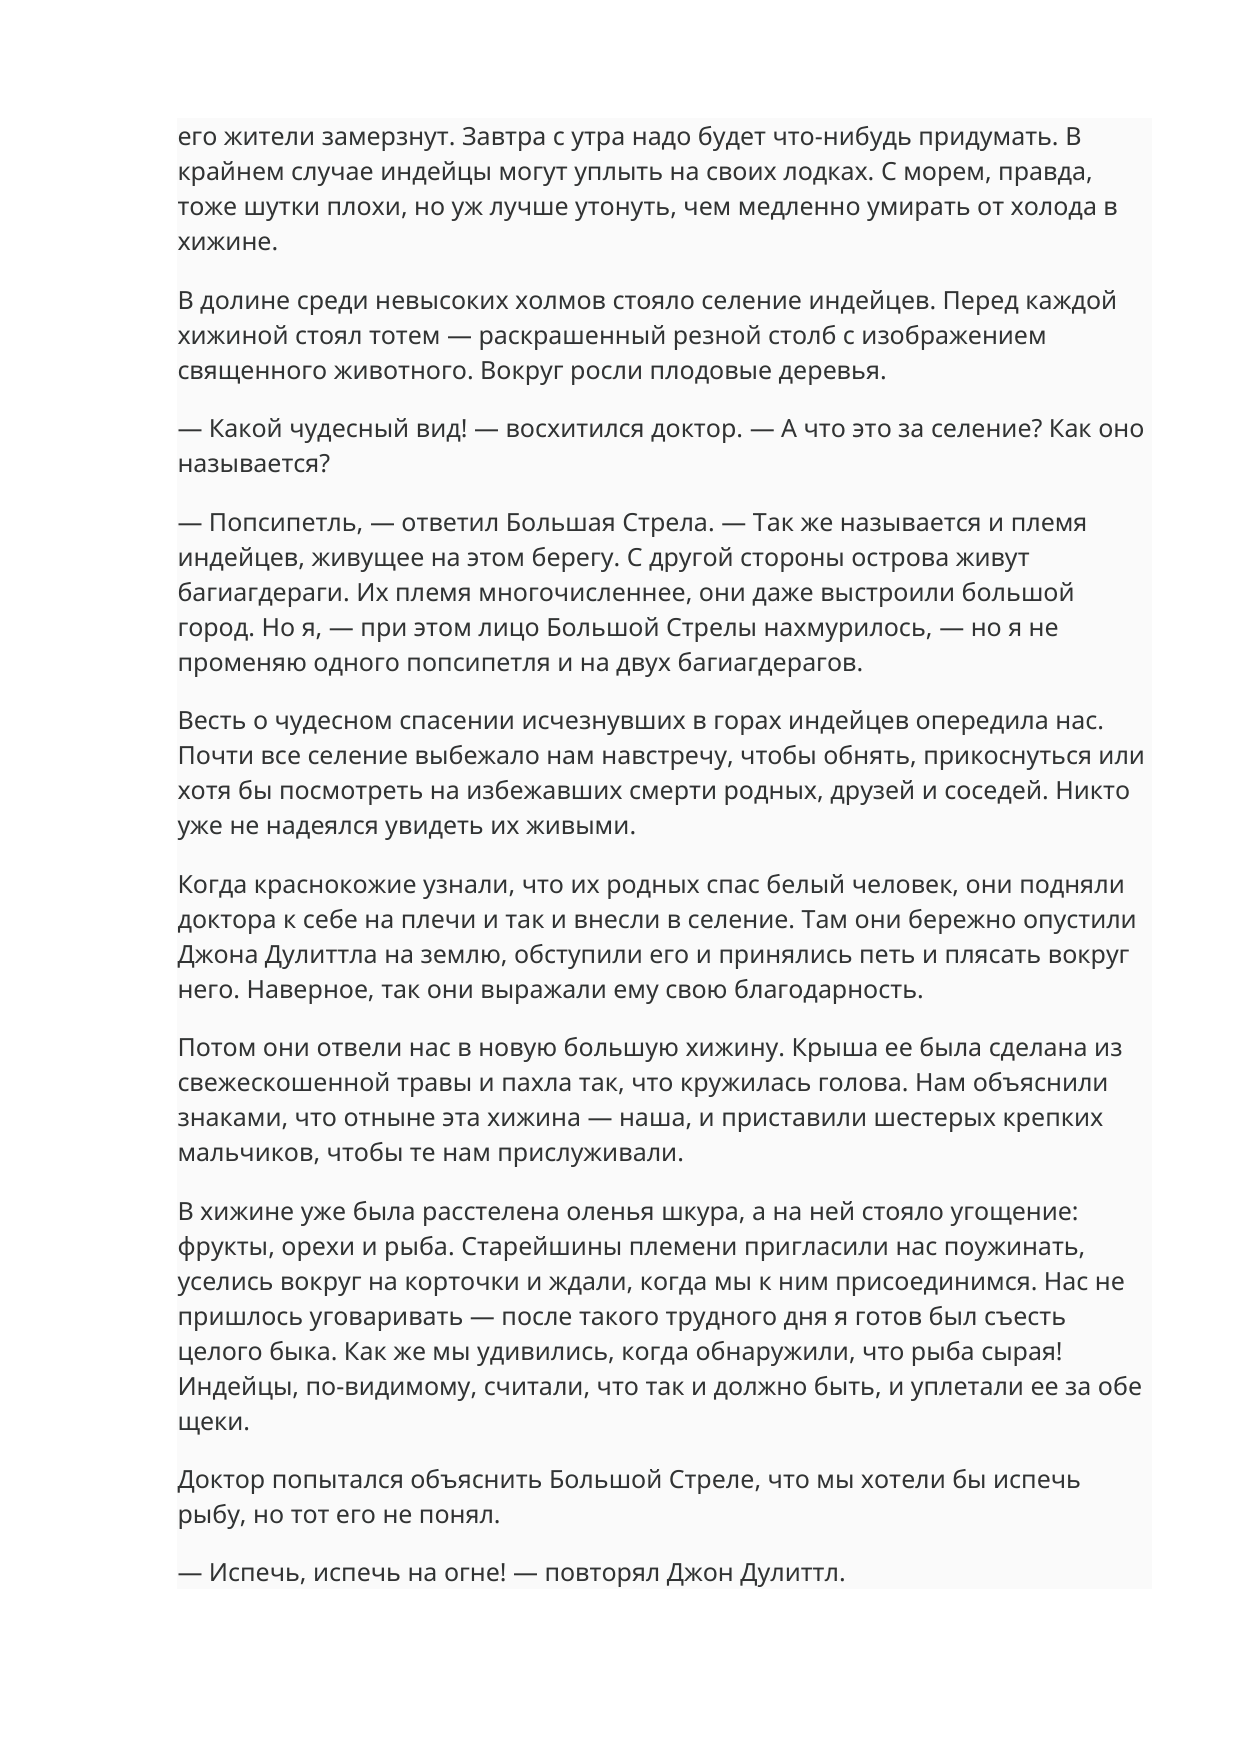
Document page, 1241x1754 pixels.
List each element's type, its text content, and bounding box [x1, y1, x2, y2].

text Потом они отвели нас в новую большую хижину. Крыша ее была сделана из свежескошенной травы и пахла так, что кружилась голова. Нам объяснили знаками, что отныне эта хижина — наша, и приставили шестерых крепких мальчиков, чтобы те нам прислуживали. [177, 1029, 1152, 1169]
text — Испечь, испечь на огне! — повторял Джон Дулиттл. [177, 1554, 1152, 1589]
text В хижине уже была расстелена оленья шкура, а на ней стояло угощение: фрукты, орехи и рыба. Старейшины племени пригласили нас поужинать, уселись вокруг на корточки и ждали, когда мы к ним присоединимся. Нас не пришлось уговаривать — после такого трудного дня я готов был съесть целого быка. Как же мы удивились, когда обнаружили, что рыба сырая! Индейцы, по-видимому, считали, что так и должно быть, и уплетали ее за обе щеки. [177, 1192, 1152, 1437]
text Доктор попытался объяснить Большой Стреле, что мы хотели бы испечь рыбу, но тот его не понял. [177, 1461, 1152, 1531]
text В долине среди невысоких холмов стояло селение индейцев. Перед каждой хижиной стоял тотем — раскрашенный резной столб с изображением священного животного. Вокруг росли плодовые деревья. [177, 282, 1152, 387]
text Когда краснокожие узнали, что их родных спас белый человек, они подняли доктора к себе на плечи и так и внесли в селение. Там они бережно опустили Джона Дулиттла на землю, обступили его и принялись петь и плясать вокруг него. Наверное, так они выражали ему свою благодарность. [177, 865, 1152, 1005]
text Весть о чудесном спасении исчезнувших в горах индейцев опередила нас. Почти все селение выбежало нам навстречу, чтобы обнять, прикоснуться или хотя бы посмотреть на избежавших смерти родных, друзей и соседей. Никто уже не надеялся увидеть их живыми. [177, 702, 1152, 842]
text — Попсипетль, — ответил Большая Стрела. — Так же называется и племя индейцев, живущее на этом берегу. С другой стороны острова живут багиагдераги. Их племя многочисленнее, они даже выстроили большой город. Но я, — при этом лицо Большой Стрелы нахмурилось, — но я не променяю одного попсипетля и на двух багиагдерагов. [177, 503, 1152, 678]
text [177, 118, 1152, 258]
text — Какой чудесный вид! — восхитился доктор. — А что это за селение? Как оно называется? [177, 410, 1152, 480]
